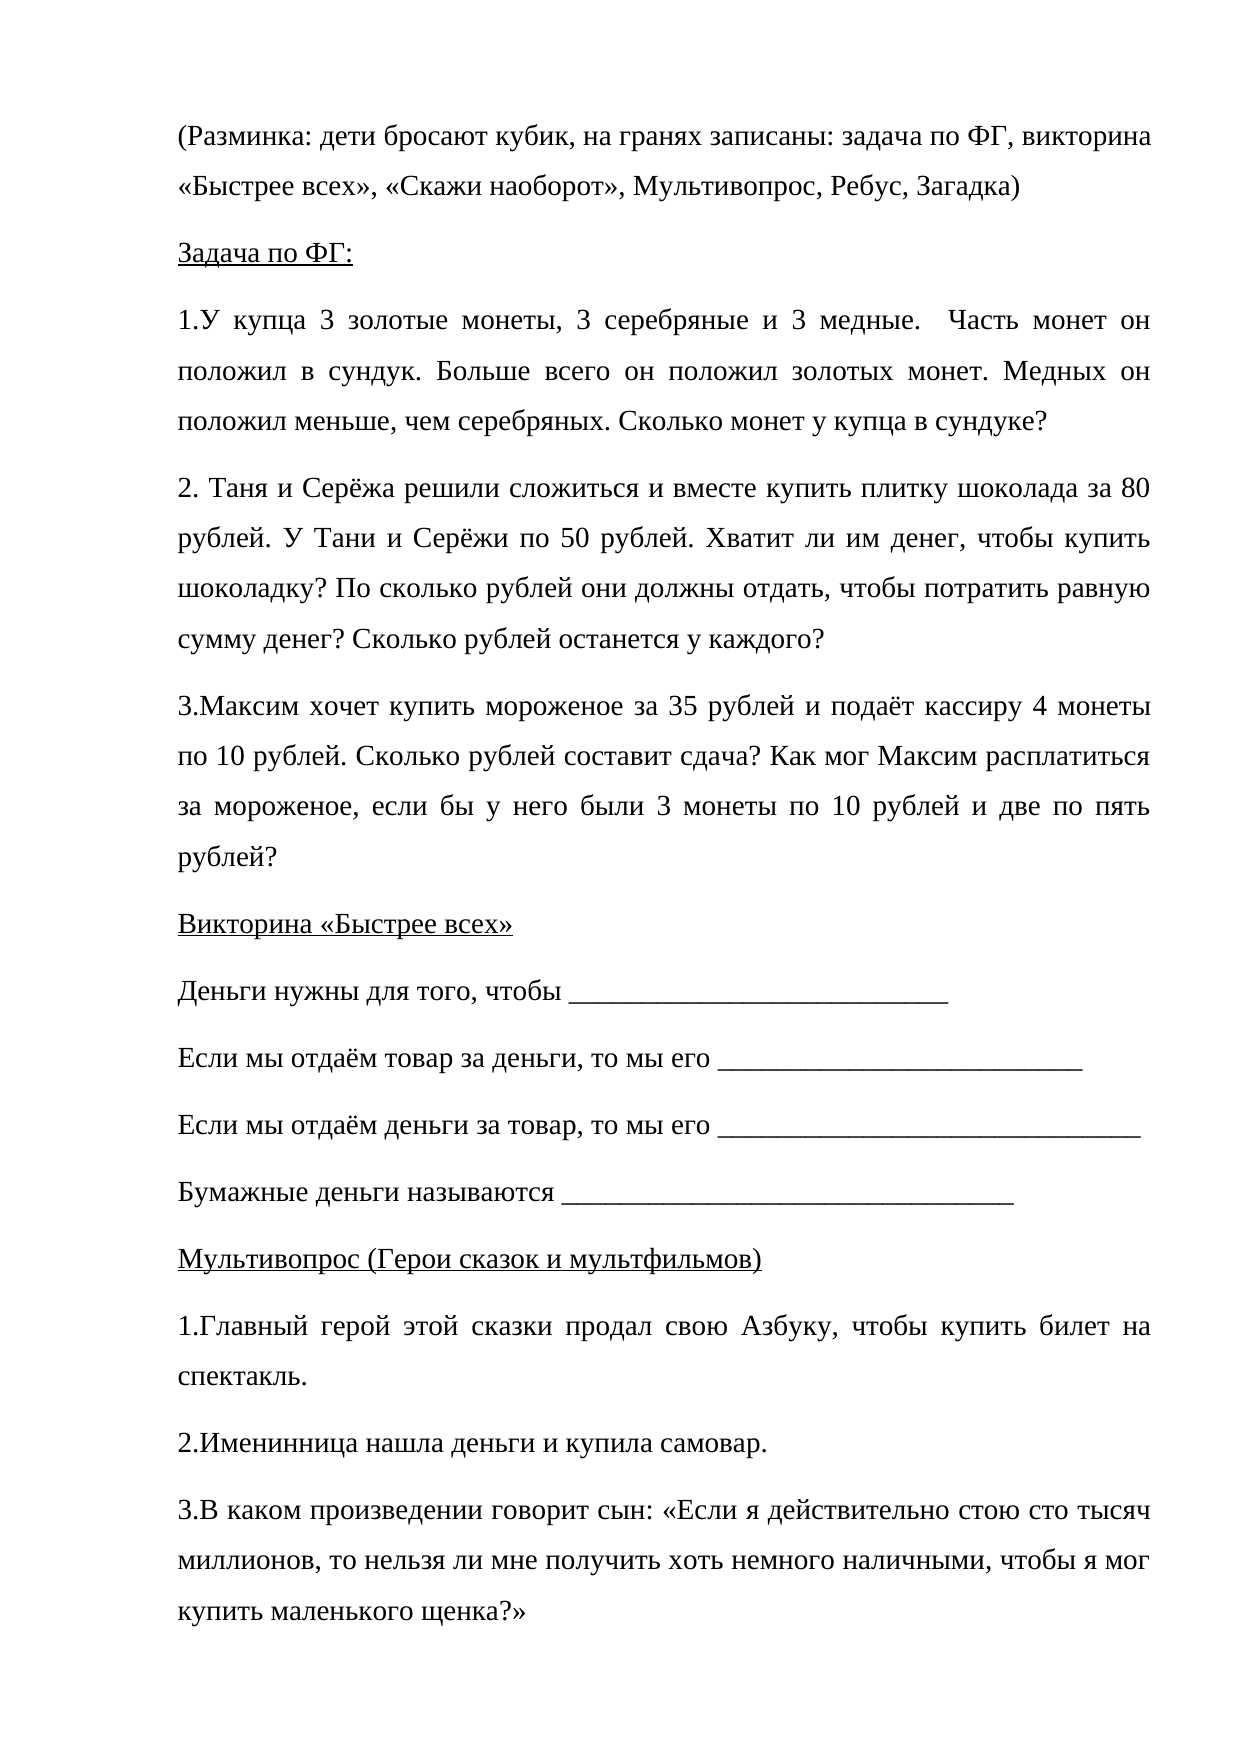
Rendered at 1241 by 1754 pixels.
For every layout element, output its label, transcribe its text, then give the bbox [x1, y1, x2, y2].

text 1.У купца 3 золотые монеты, 3 серебряные и 3 медные. Часть монет он положил в сундук. Больше всего он положил золотых монет. Медных он положил меньше, чем серебряных. Сколько монет у купца в сундуке? [177, 302, 1152, 437]
text 3.В каком произведении говорит сын: «Если я действительно стою сто тысяч миллионов, то нельзя ли мне получить хоть немного наличными, чтобы я мог купить маленького щенка?» [177, 1492, 1152, 1626]
text Викторина «Быстрее всех» [177, 906, 1152, 939]
text (Разминка: дети бросают кубик, на гранях записаны: задача по ФГ, викторина «Быстрее всех», «Скажи наоборот», Мультивопрос, Ребус, Загадка) [177, 118, 1152, 202]
text 3.Максим хочет купить мороженое за 35 рублей и подаёт кассиру 4 монеты по 10 рублей. Сколько рублей составит сдача? Как мог Максим расплатиться за мороженое, если бы у него были 3 монеты по 10 рублей и две по пять рублей? [177, 688, 1152, 872]
text Деньги нужны для того, чтобы __________________________ [177, 973, 1152, 1006]
text 1.Главный герой этой сказки продал свою Азбуку, чтобы купить билет на спектакль. [177, 1308, 1152, 1392]
text Мультивопрос (Герои сказок и мультфильмов) [177, 1241, 1152, 1274]
text Задача по ФГ: [177, 235, 1152, 269]
text Если мы отдаём товар за деньги, то мы его _________________________ [177, 1040, 1152, 1073]
text Бумажные деньги называются _______________________________ [177, 1174, 1152, 1207]
text 2.Именинница нашла деньги и купила самовар. [177, 1425, 1152, 1458]
text 2. Таня и Серёжа решили сложиться и вместе купить плитку шоколада за 80 рублей. У Тани и Серёжи по 50 рублей. Хватит ли им денег, чтобы купить шоколадку? По сколько рублей они должны отдать, чтобы потратить равную сумму денег? Сколько рублей останется у каждого? [177, 470, 1152, 654]
text Если мы отдаём деньги за товар, то мы его _____________________________ [177, 1107, 1152, 1140]
